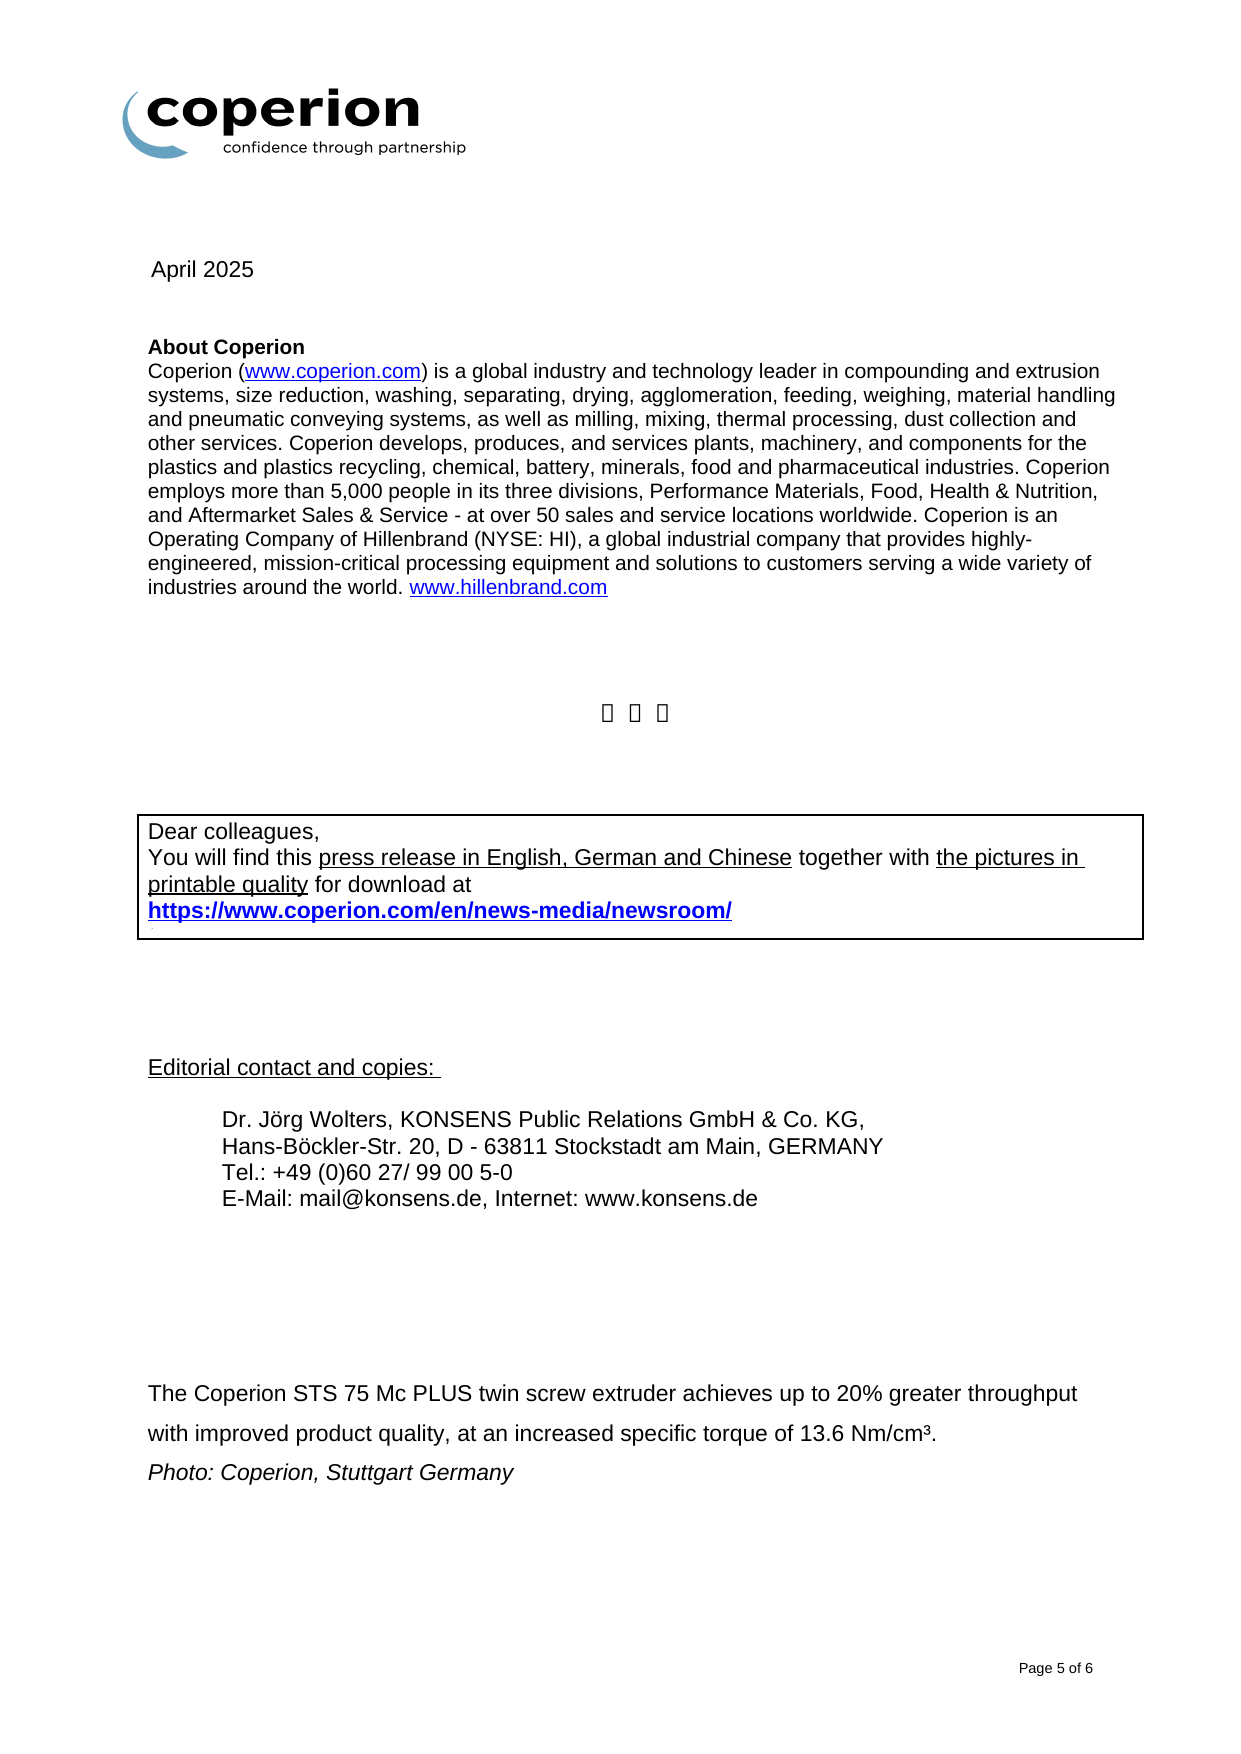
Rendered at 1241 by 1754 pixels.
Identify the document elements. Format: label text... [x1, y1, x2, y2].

text Dr. Jörg Wolters, KONSENS Public Relations GmbH & Co. KG, Hans-Böckler-Str. 20, D - 63811 Stockstadt am Main, GERMANY Tel.: +49 (0)60 27/ 99 00 5-0 E-Mail: mail@konsens.de, Internet: www.konsens.de [222, 1106, 1122, 1212]
text Dear colleagues, You will find this press release in English, German and Chinese together with the pictures in printable quality for download at [139, 816, 1142, 893]
text Editorial contact and copies: [148, 1054, 1122, 1081]
text https://www.coperion.com/en/news-media/newsroom/ [139, 893, 1142, 919]
text  [148, 696, 1122, 730]
text The Coperion STS 75 Mc PLUS twin screw extruder achieves up to 20% greater throughput with improved product quality, at an increased specific torque of 13.6 Nm/cm³. [148, 1380, 1122, 1446]
text Photo: Coperion, Stuttgart Germany [148, 1459, 1122, 1485]
text Coperion (www.coperion.com) is a global industry and technology leader in compounding and extrusion systems, size reduction, washing, separating, drying, agglomeration, feeding, weighing, material handling and pneumatic conveying systems, as well as milling, mixing, thermal processing, dust collection and other services. Coperion develops, produces, and services plants, machinery, and components for the plastics and plastics recycling, chemical, battery, minerals, food and pharmaceutical industries. Coperion employs more than 5,000 people in its three divisions, Performance Materials, Food, Health & Nutrition, and Aftermarket Sales & Service - at over 50 sales and service locations worldwide. Coperion is an Operating Company of Hillenbrand (NYSE: HI), a global industrial company that provides highly-engineered, mission-critical processing equipment and solutions to customers serving a wide variety of industries around the world. www.hillenbrand.com [613, 359, 1122, 599]
picture [121, 87, 467, 160]
text About Coperion [148, 335, 1122, 359]
